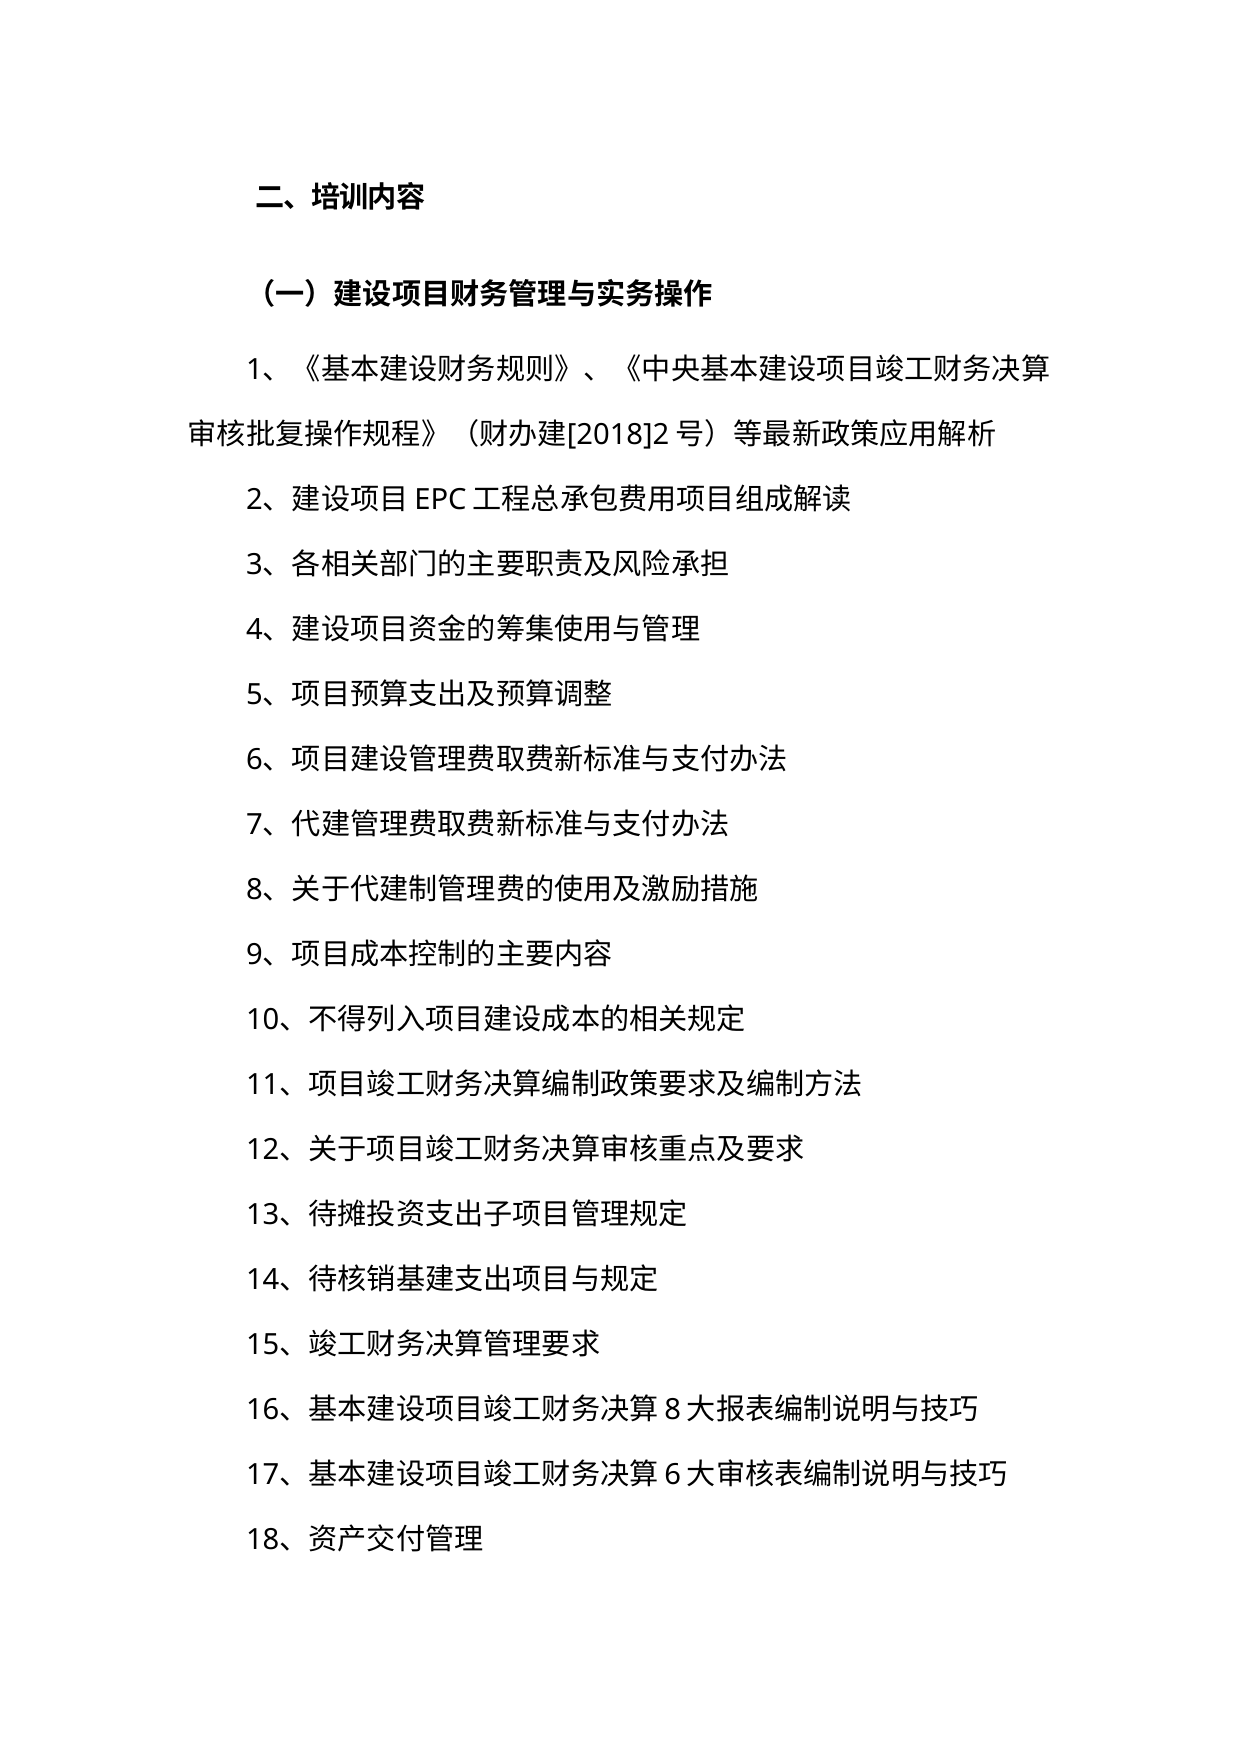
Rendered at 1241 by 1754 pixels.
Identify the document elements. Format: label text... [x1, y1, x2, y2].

text 4、建设项目资金的筹集使用与管理 [187, 594, 1053, 659]
text 11、项目竣工财务决算编制政策要求及编制方法 [187, 1049, 1053, 1114]
text 3、各相关部门的主要职责及风险承担 [187, 529, 1053, 594]
text 17、基本建设项目竣工财务决算6大审核表编制说明与技巧 [187, 1439, 1053, 1504]
text 二、培训内容 [187, 162, 1053, 227]
text 9、项目成本控制的主要内容 [187, 919, 1053, 984]
text 8、关于代建制管理费的使用及激励措施 [187, 854, 1053, 919]
text 2、建设项目EPC工程总承包费用项目组成解读 [187, 464, 1053, 529]
text 5、项目预算支出及预算调整 [187, 659, 1053, 724]
text 1、《基本建设财务规则》、《中央基本建设项目竣工财务决算审核批复操作规程》（财办建[2018]2号）等最新政策应用解析 [187, 334, 1053, 464]
text 6、项目建设管理费取费新标准与支付办法 [187, 724, 1053, 789]
text 18、资产交付管理 [187, 1504, 1053, 1569]
text 15、竣工财务决算管理要求 [187, 1309, 1053, 1374]
text （一）建设项目财务管理与实务操作 [187, 259, 1053, 324]
text 13、待摊投资支出子项目管理规定 [187, 1179, 1053, 1244]
text 16、基本建设项目竣工财务决算8大报表编制说明与技巧 [187, 1374, 1053, 1439]
text 10、不得列入项目建设成本的相关规定 [187, 984, 1053, 1049]
text 12、关于项目竣工财务决算审核重点及要求 [187, 1114, 1053, 1179]
text 7、代建管理费取费新标准与支付办法 [187, 789, 1053, 854]
text 14、待核销基建支出项目与规定 [187, 1244, 1053, 1309]
